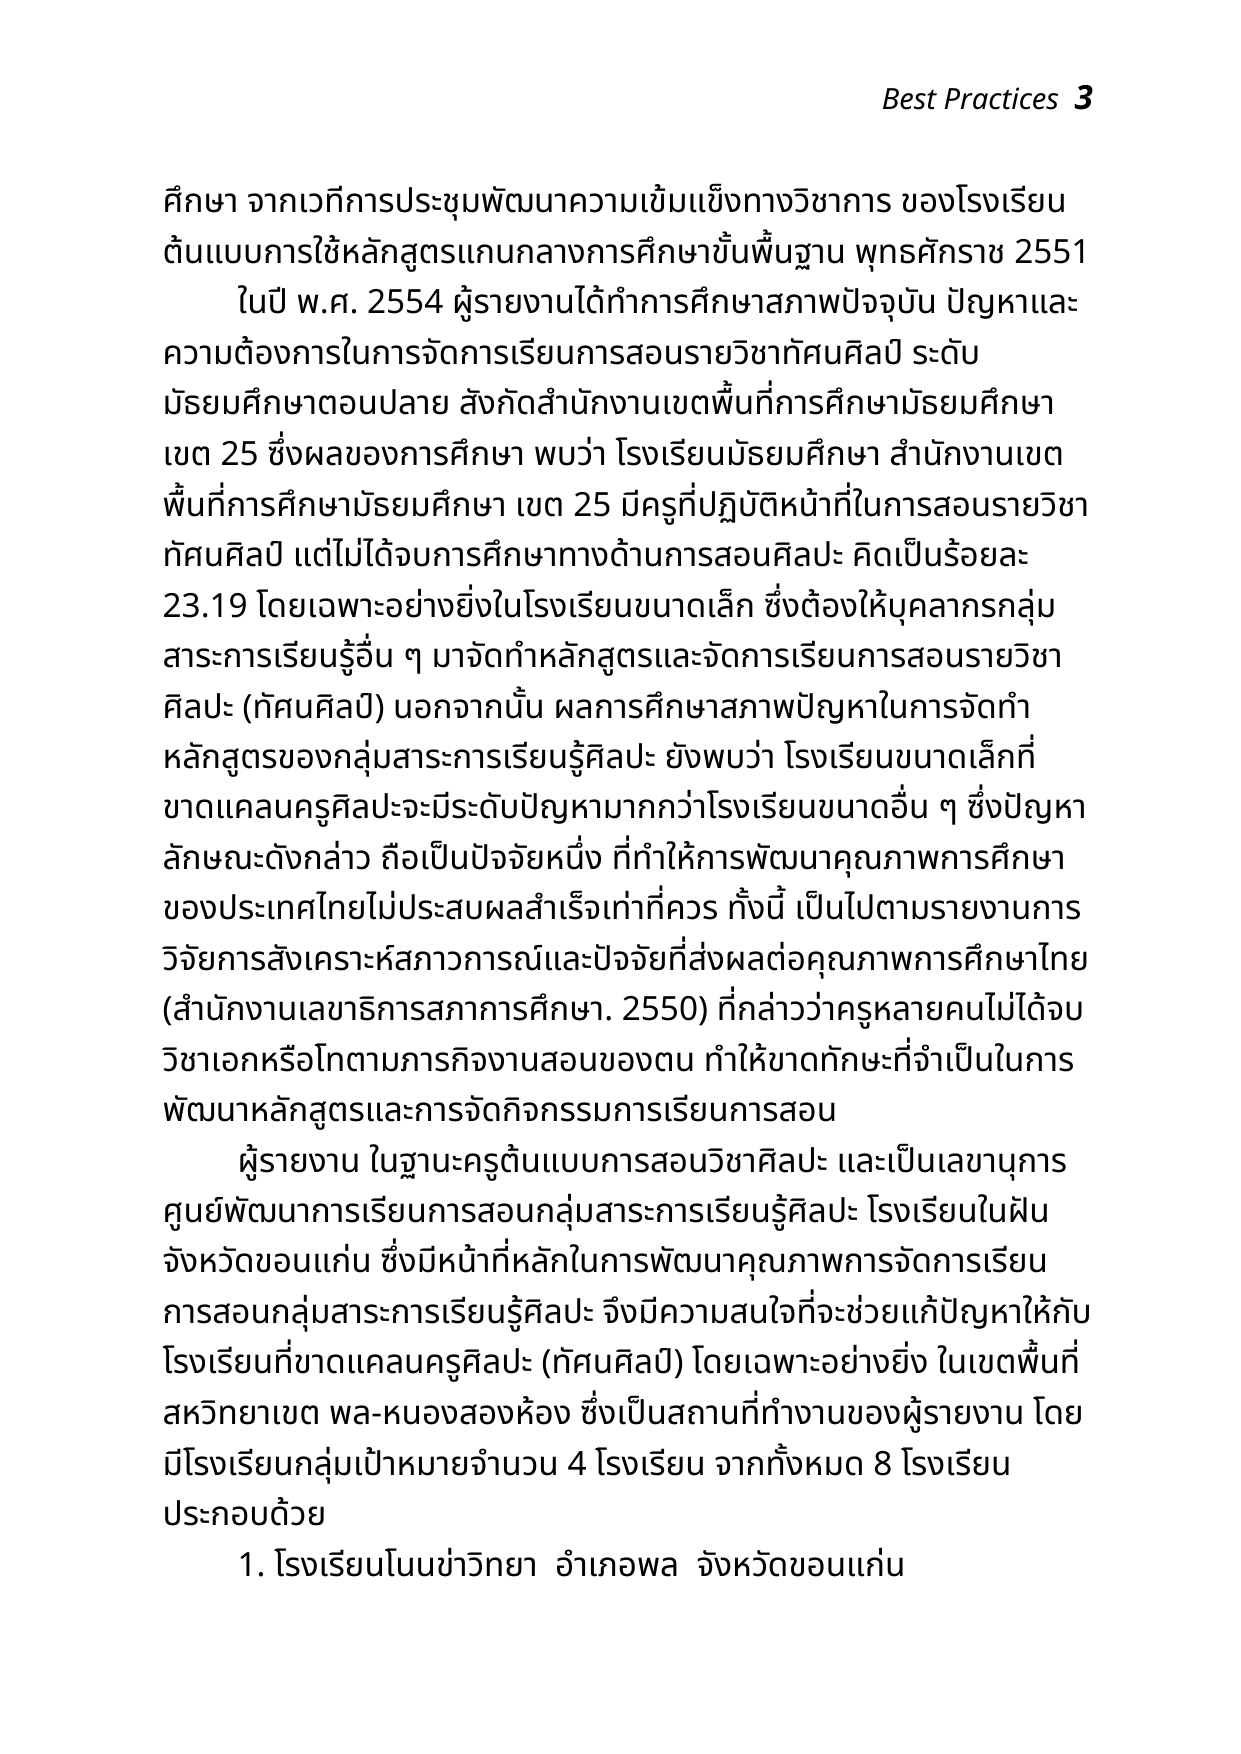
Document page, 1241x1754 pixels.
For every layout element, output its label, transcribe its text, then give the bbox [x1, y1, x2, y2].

text ผู้รายงาน ในฐานะครูต้นแบบการสอนวิชาศิลปะ และเป็นเลขานุการศูนย์พัฒนาการเรียนการสอนกลุ่มสาระการเรียนรู้ศิลปะ โรงเรียนในฝันจังหวัดขอนแก่น ซึ่งมีหน้าที่หลักในการพัฒนาคุณภาพการจัดการเรียนการสอนกลุ่มสาระการเรียนรู้ศิลปะ จึงมีความสนใจที่จะช่วยแก้ปัญหาให้กับโรงเรียนที่ขาดแคลนครูศิลปะ (ทัศนศิลป์) โดยเฉพาะอย่างยิ่ง ในเขตพื้นที่สหวิทยาเขต พล-หนองสองห้อง ซึ่งเป็นสถานที่ทำงานของผู้รายงาน โดยมีโรงเรียนกลุ่มเป้าหมายจำนวน 4 โรงเรียน จากทั้งหมด 8 โรงเรียน ประกอบด้วย [162, 1137, 1092, 1541]
text ในปี พ.ศ. 2554 ผู้รายงานได้ทำการศึกษาสภาพปัจจุบัน ปัญหาและความต้องการในการจัดการเรียนการสอนรายวิชาทัศนศิลป์ ระดับมัธยมศึกษาตอนปลาย สังกัดสำนักงานเขตพื้นที่การศึกษามัธยมศึกษา เขต 25 ซึ่งผลของการศึกษา พบว่า โรงเรียนมัธยมศึกษา สำนักงานเขตพื้นที่การศึกษามัธยมศึกษา เขต 25 มีครูที่ปฏิบัติหน้าที่ในการสอนรายวิชาทัศนศิลป์ แต่ไม่ได้จบการศึกษาทางด้านการสอนศิลปะ คิดเป็นร้อยละ 23.19 โดยเฉพาะอย่างยิ่งในโรงเรียนขนาดเล็ก ซึ่งต้องให้บุคลากรกลุ่มสาระการเรียนรู้อื่น ๆ มาจัดทำหลักสูตรและจัดการเรียนการสอนรายวิชาศิลปะ (ทัศนศิลป์) นอกจากนั้น ผลการศึกษาสภาพปัญหาในการจัดทำหลักสูตรของกลุ่มสาระการเรียนรู้ศิลปะ ยังพบว่า โรงเรียนขนาดเล็กที่ขาดแคลนครูศิลปะจะมีระดับปัญหามากกว่าโรงเรียนขนาดอื่น ๆ ซึ่งปัญหาลักษณะดังกล่าว ถือเป็นปัจจัยหนึ่ง ที่ทำให้การพัฒนาคุณภาพการศึกษาของประเทศไทยไม่ประสบผลสำเร็จเท่าที่ควร ทั้งนี้ เป็นไปตามรายงานการวิจัยการสังเคราะห์สภาวการณ์และปัจจัยที่ส่งผลต่อคุณภาพการศึกษาไทย (สำนักงานเลขาธิการสภาการศึกษา. 2550) ที่กล่าวว่าครูหลายคนไม่ได้จบวิชาเอกหรือโทตามภารกิจงานสอนของตน ทำให้ขาดทักษะที่จำเป็นในการพัฒนาหลักสูตรและการจัดกิจกรรมการเรียนการสอน [162, 278, 1092, 1137]
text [162, 177, 1092, 278]
text 1. โรงเรียนโนนข่าวิทยา อำเภอพล จังหวัดขอนแก่น [162, 1541, 1092, 1591]
